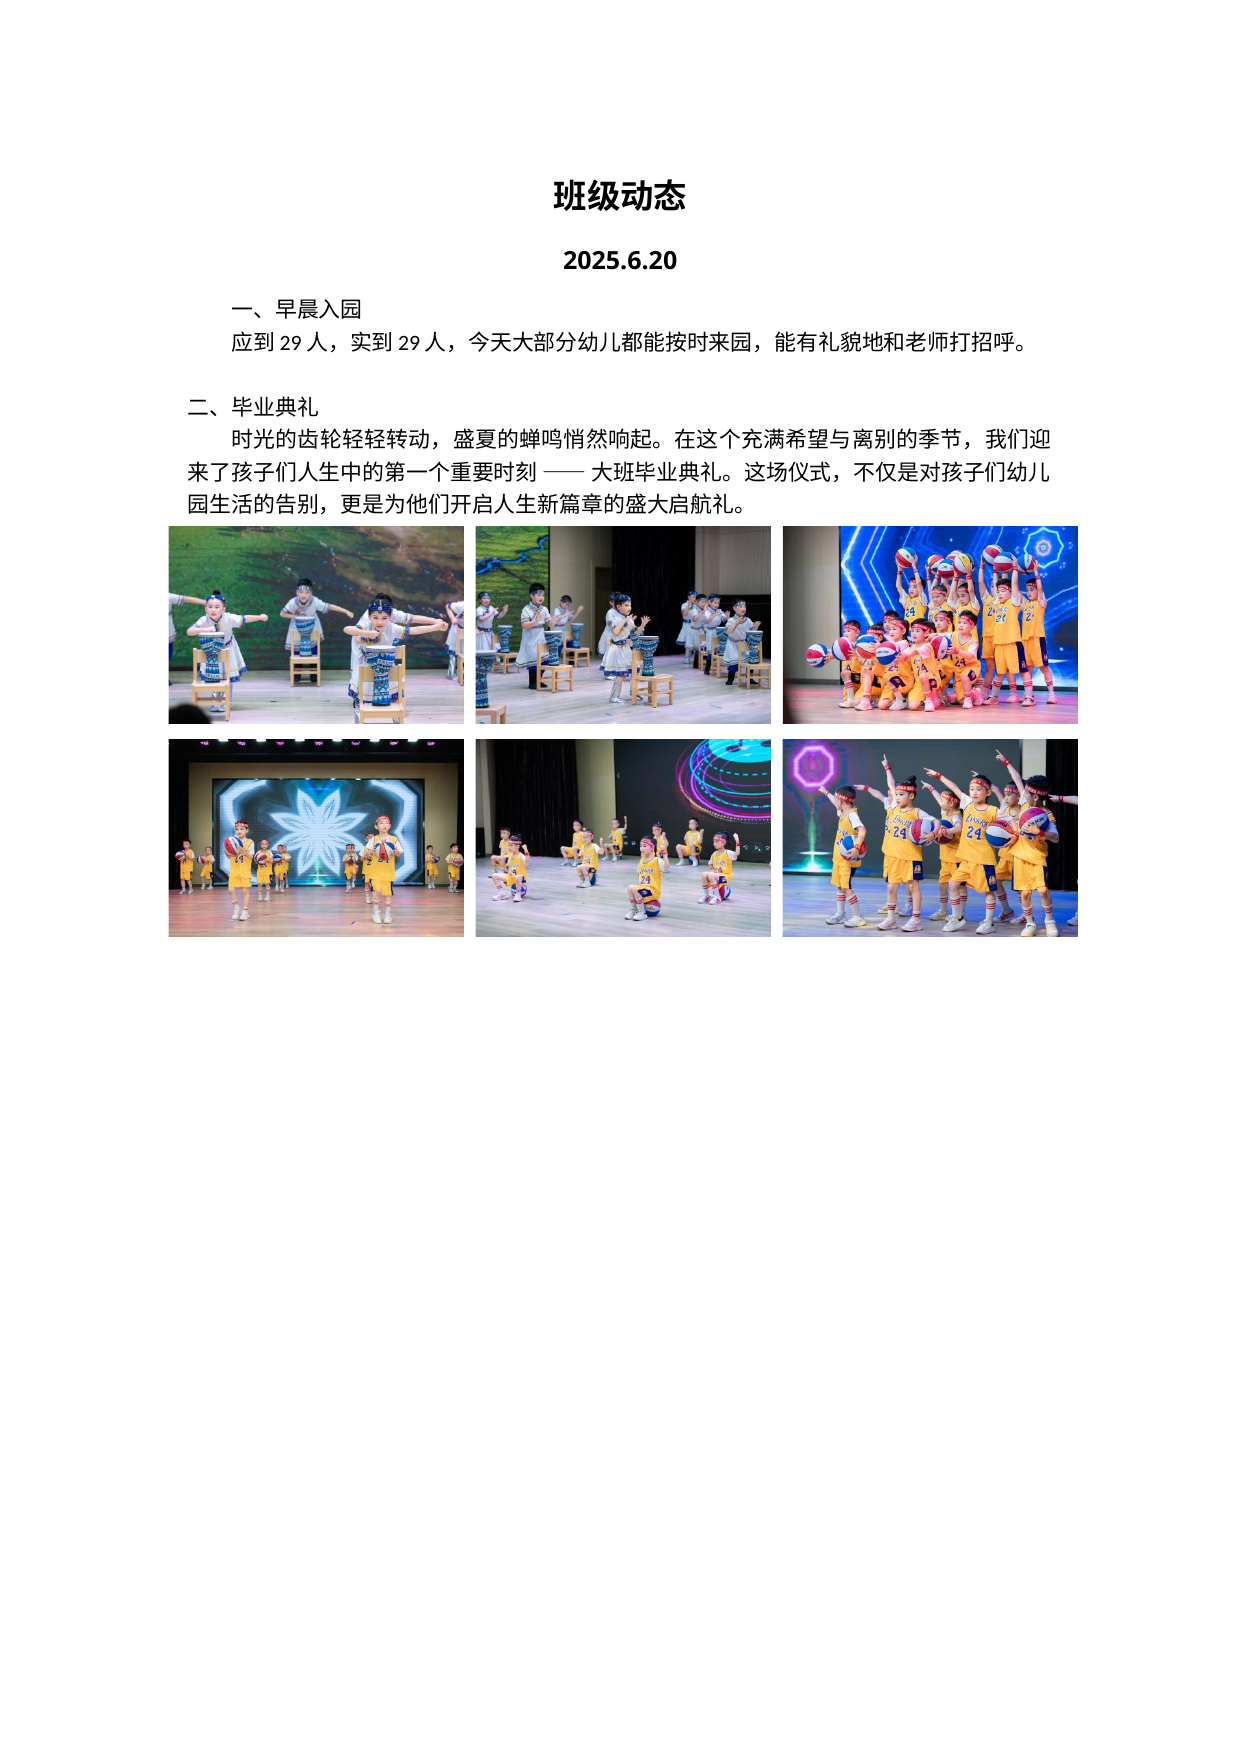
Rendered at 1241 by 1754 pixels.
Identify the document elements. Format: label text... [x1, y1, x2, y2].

list 时光的齿轮轻轻转动，盛夏的蝉鸣悄然响起。在这个充满希望与离别的季节，我们迎来了孩子们人生中的第一个重要时刻 —— 大班毕业典礼。这场仪式，不仅是对孩子们幼儿园生活的告别，更是为他们开启人生新篇章的盛大启航礼。 [187, 422, 1053, 519]
list 应到29人，实到29人，今天大部分幼儿都能按时来园，能有礼貌地和老师打招呼。 [187, 324, 1053, 357]
picture [782, 526, 1078, 724]
text 班级动态 [187, 162, 1053, 227]
text 一、早晨入园 [187, 292, 1053, 324]
picture [168, 526, 464, 724]
picture [475, 739, 771, 937]
picture [168, 739, 464, 937]
picture [782, 739, 1078, 937]
list 毕业典礼 [187, 389, 1053, 422]
text 2025.6.20 [187, 227, 1053, 292]
picture [475, 526, 771, 724]
